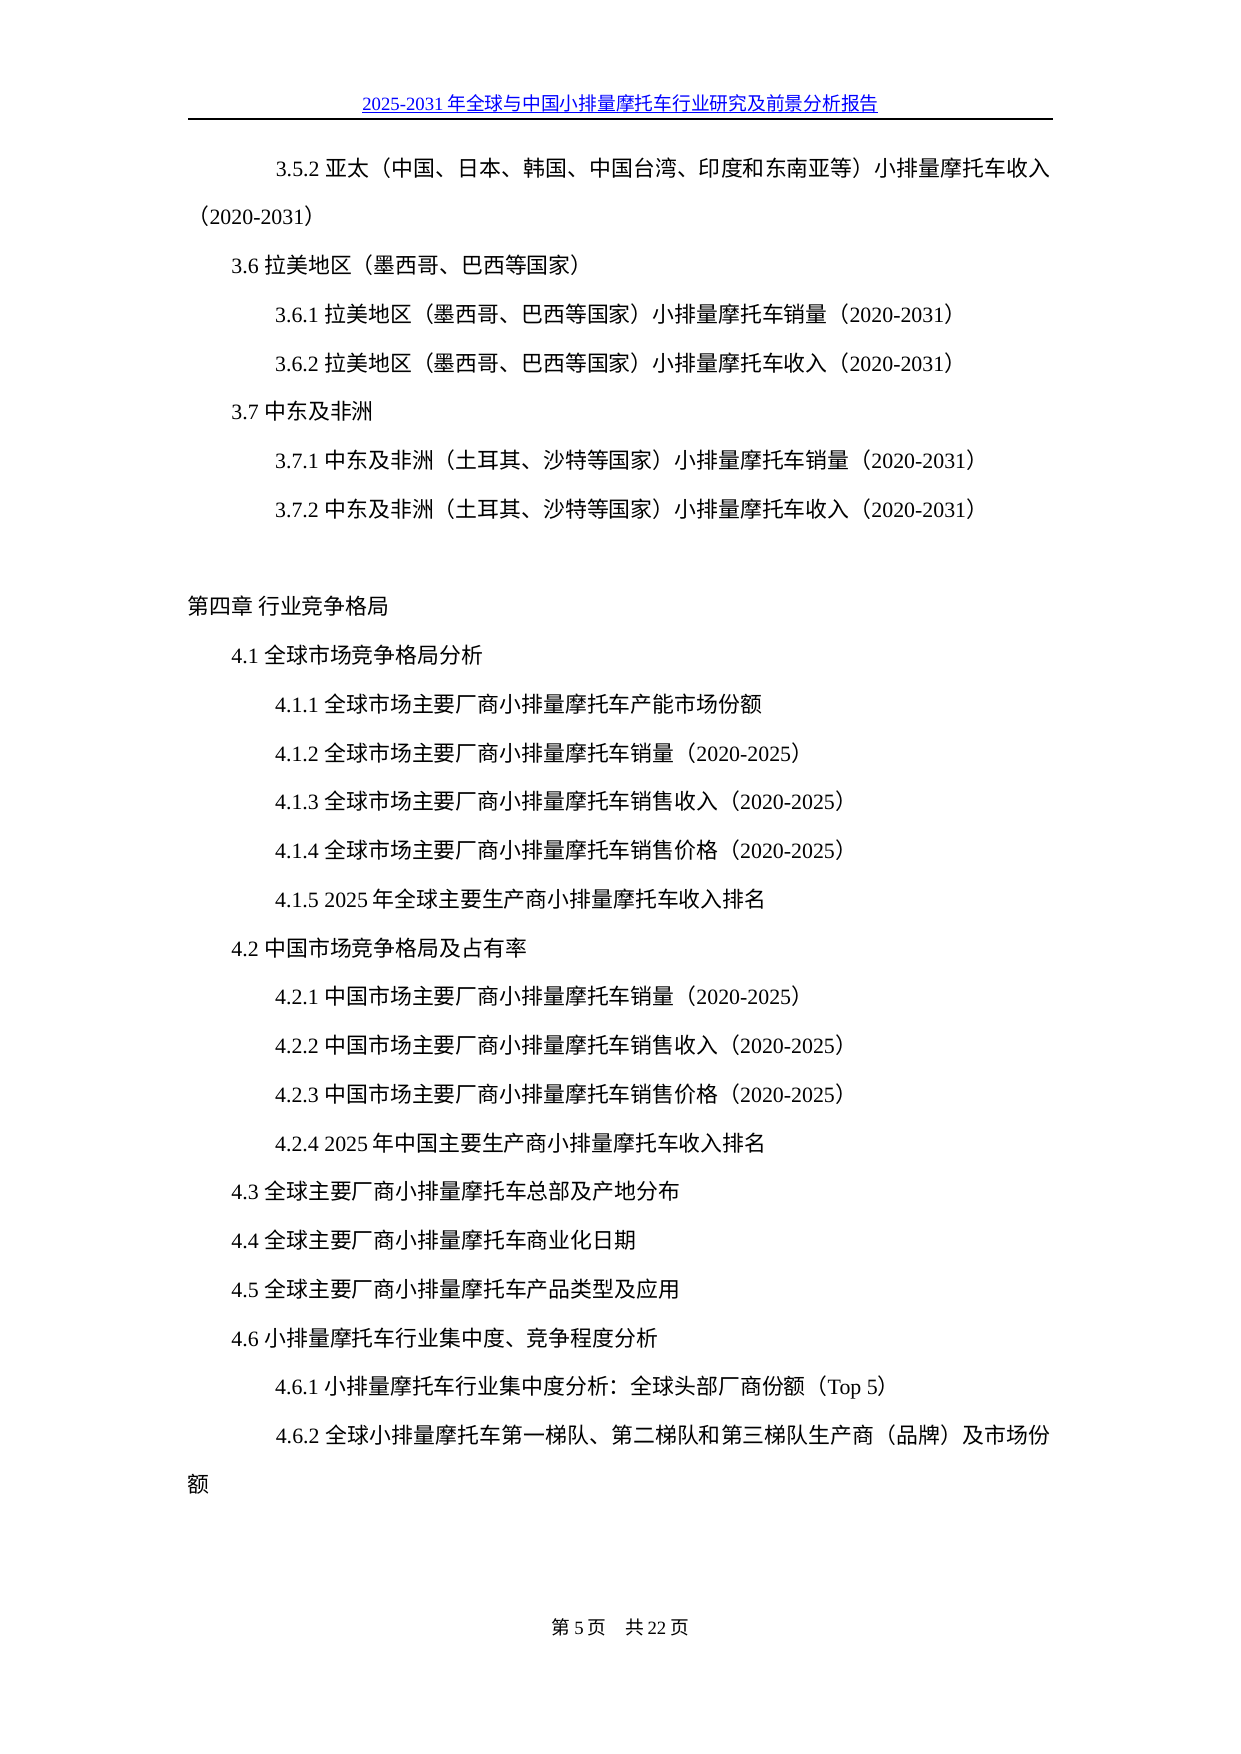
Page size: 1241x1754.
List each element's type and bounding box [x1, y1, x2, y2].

text [187, 150, 1053, 1499]
